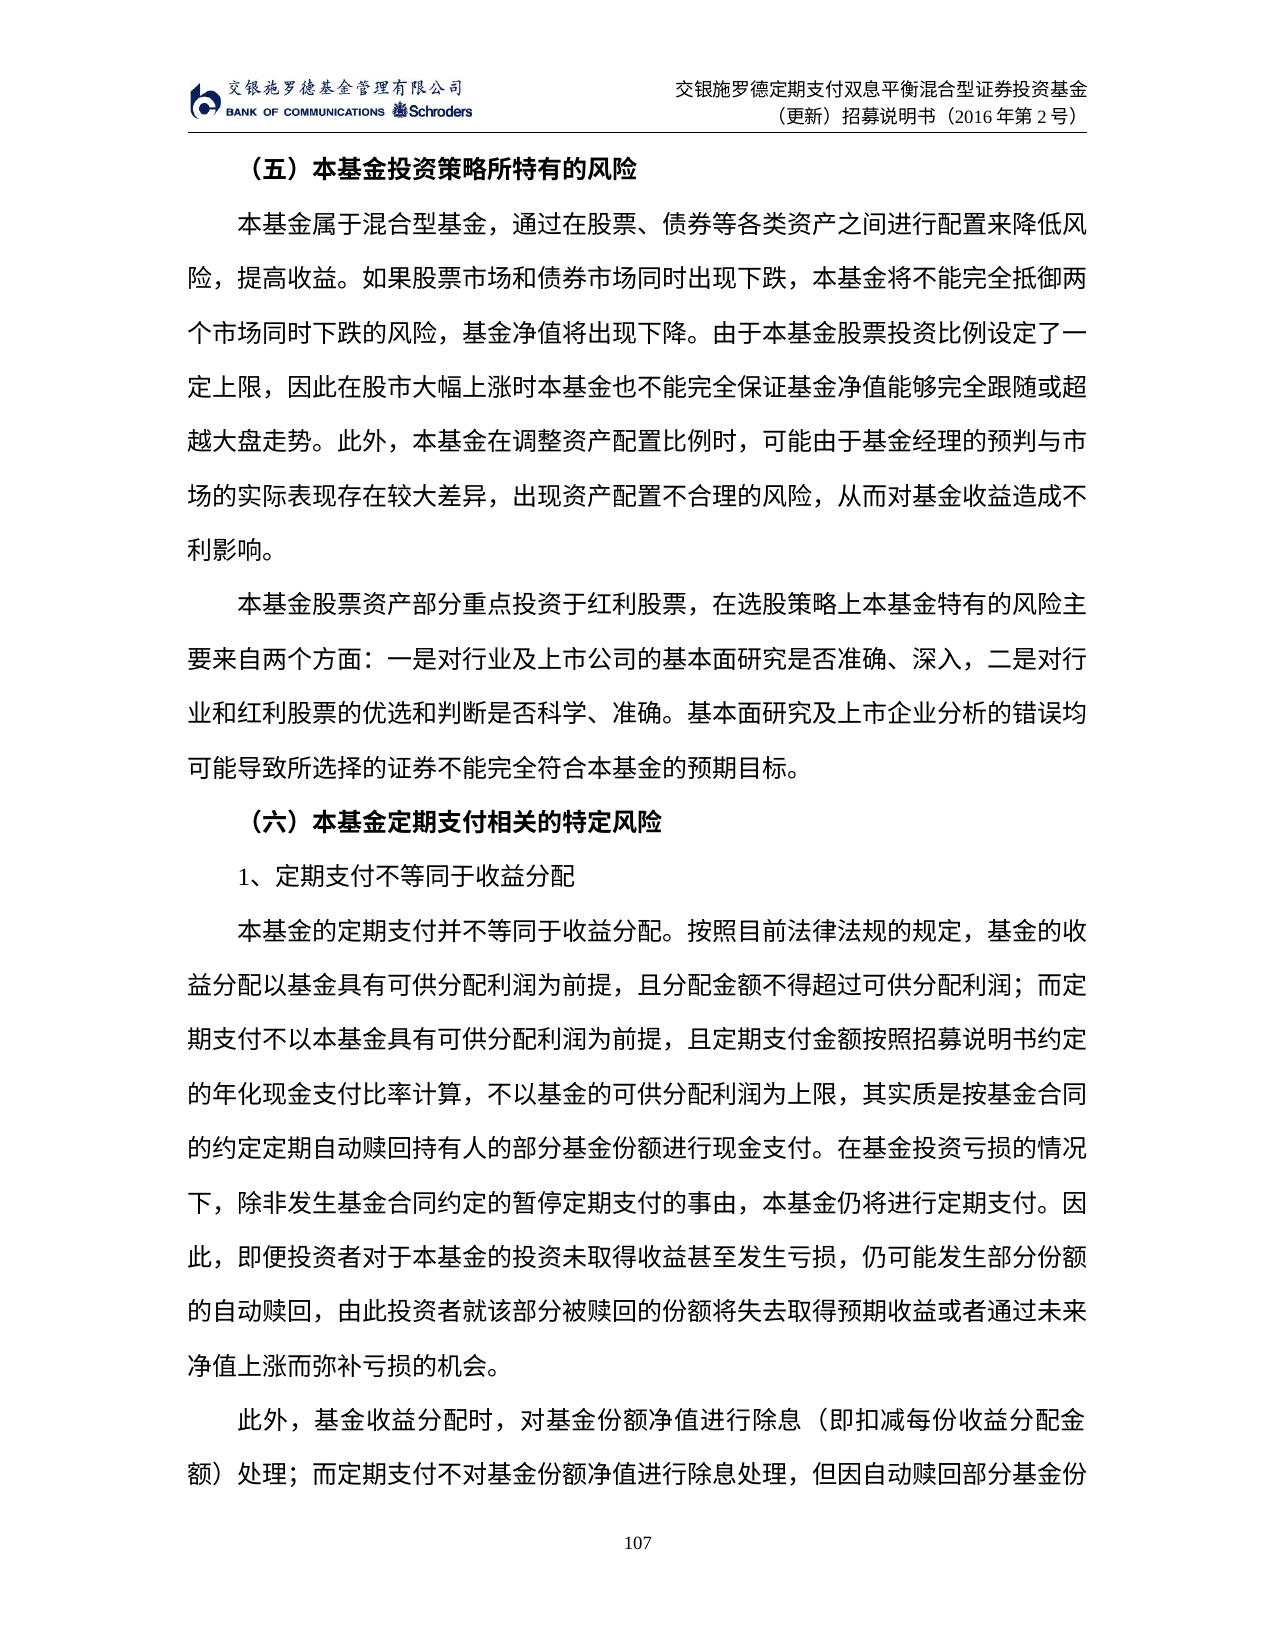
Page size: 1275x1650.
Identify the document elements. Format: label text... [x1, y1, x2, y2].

text 1、定期支付不等同于收益分配 [187, 857, 1087, 893]
text （六）本基金定期支付相关的特定风险 [187, 802, 1087, 839]
text 本基金的定期支付并不等同于收益分配。按照目前法律法规的规定，基金的收益分配以基金具有可供分配利润为前提，且分配金额不得超过可供分配利润；而定期支付不以本基金具有可供分配利润为前提，且定期支付金额按照招募说明书约定的年化现金支付比率计算，不以基金的可供分配利润为上限，其实质是按基金合同的约定定期自动赎回持有人的部分基金份额进行现金支付。在基金投资亏损的情况下，除非发生基金合同约定的暂停定期支付的事由，本基金仍将进行定期支付。因此，即便投资者对于本基金的投资未取得收益甚至发生亏损，仍可能发生部分份额的自动赎回，由此投资者就该部分被赎回的份额将失去取得预期收益或者通过未来净值上涨而弥补亏损的机会。 [187, 911, 1087, 1382]
text （五）本基金投资策略所特有的风险 [187, 150, 1087, 186]
text 本基金属于混合型基金，通过在股票、债券等各类资产之间进行配置来降低风险，提高收益。如果股票市场和债券市场同时出现下跌，本基金将不能完全抵御两个市场同时下跌的风险，基金净值将出现下降。由于本基金股票投资比例设定了一定上限，因此在股市大幅上涨时本基金也不能完全保证基金净值能够完全跟随或超越大盘走势。此外，本基金在调整资产配置比例时，可能由于基金经理的预判与市场的实际表现存在较大差异，出现资产配置不合理的风险，从而对基金收益造成不利影响。 [187, 204, 1087, 567]
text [187, 1401, 1087, 1491]
text 本基金股票资产部分重点投资于红利股票，在选股策略上本基金特有的风险主要来自两个方面：一是对行业及上市公司的基本面研究是否准确、深入，二是对行业和红利股票的优选和判断是否科学、准确。基本面研究及上市企业分析的错误均可能导致所选择的证券不能完全符合本基金的预期目标。 [187, 585, 1087, 784]
picture [190, 79, 472, 119]
